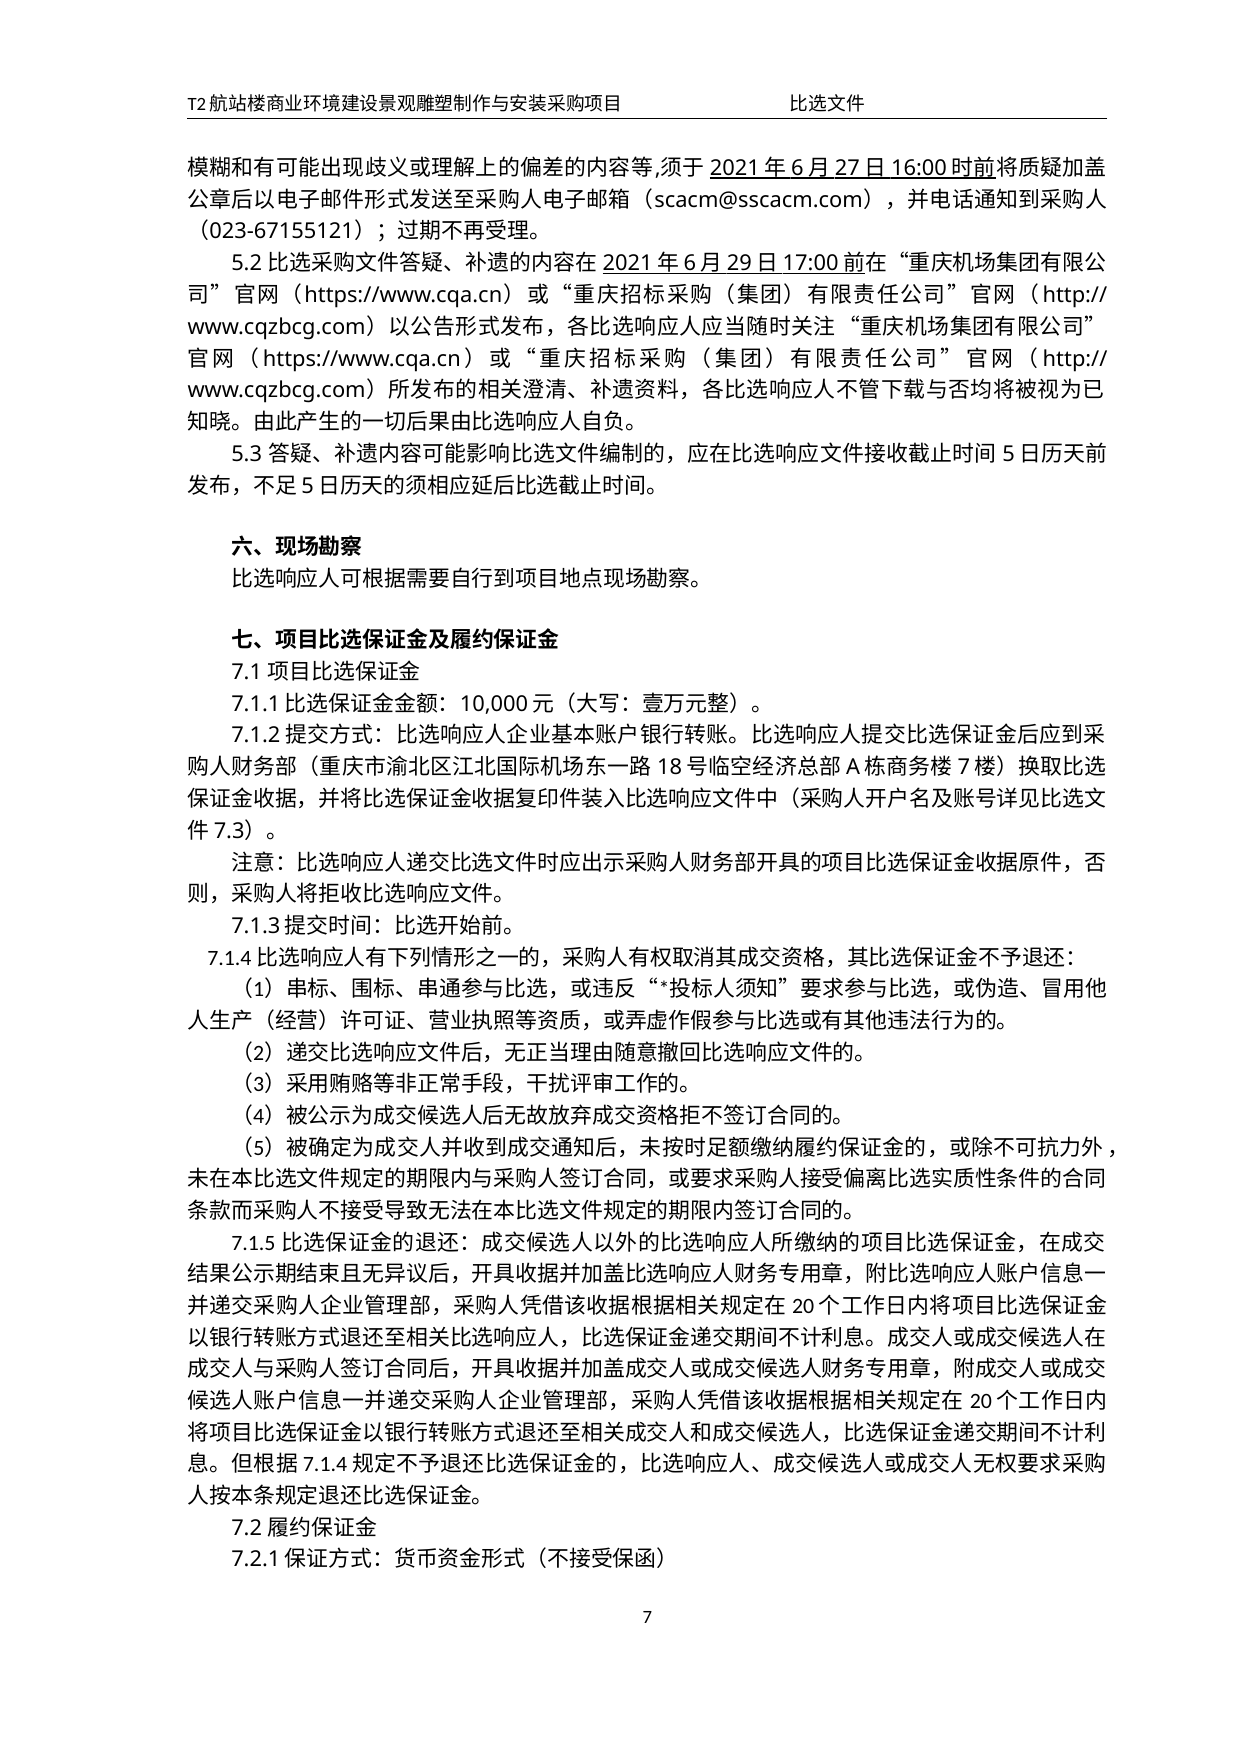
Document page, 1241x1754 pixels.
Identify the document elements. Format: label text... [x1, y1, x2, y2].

text 7.1.4 比选响应人有下列情形之一的，采购人有权取消其成交资格，其比选保证金不予退还： [187, 939, 1107, 971]
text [187, 150, 1107, 245]
text 六、现场勘察 [187, 529, 1107, 561]
text 7.2 履约保证金 [187, 1509, 1107, 1541]
text 7.1.3提交时间：比选开始前。 [187, 908, 1107, 939]
text 7.1.2提交方式：比选响应人企业基本账户银行转账。比选响应人提交比选保证金后应到采购人财务部（重庆市渝北区江北国际机场东一路18号临空经济总部A栋商务楼7楼）换取比选保证金收据，并将比选保证金收据复印件装入比选响应文件中（采购人开户名及账号详见比选文件7.3）。 [187, 717, 1107, 844]
text 5.3 答疑、补遗内容可能影响比选文件编制的，应在比选响应文件接收截止时间5日历天前发布，不足5日历天的须相应延后比选截止时间。 [187, 436, 1107, 499]
text （2）递交比选响应文件后，无正当理由随意撤回比选响应文件的。 [187, 1034, 1107, 1066]
text 比选响应人可根据需要自行到项目地点现场勘察。 [187, 561, 1107, 592]
text 5.2 比选采购文件答疑、补遗的内容在2021年6月29日17:00前在“重庆机场集团有限公司”官网（https://www.cqa.cn）或“重庆招标采购（集团）有限责任公司”官网（http://www.cqzbcg.com）以公告形式发布，各比选响应人应当随时关注“重庆机场集团有限公司”官网（https://www.cqa.cn）或“重庆招标采购（集团）有限责任公司”官网（http://www.cqzbcg.com）所发布的相关澄清、补遗资料，各比选响应人不管下载与否均将被视为已知晓。由此产生的一切后果由比选响应人自负。 [187, 245, 1107, 436]
text （3）采用贿赂等非正常手段，干扰评审工作的。 [187, 1066, 1107, 1098]
text （1）串标、围标、串通参与比选，或违反“*投标人须知”要求参与比选，或伪造、冒用他人生产（经营）许可证、营业执照等资质，或弄虚作假参与比选或有其他违法行为的。 [187, 971, 1107, 1034]
text 7.2.1保证方式：货币资金形式（不接受保函） [187, 1541, 1107, 1573]
text （5）被确定为成交人并收到成交通知后，未按时足额缴纳履约保证金的，或除不可抗力外，未在本比选文件规定的期限内与采购人签订合同，或要求采购人接受偏离比选实质性条件的合同条款而采购人不接受导致无法在本比选文件规定的期限内签订合同的。 [187, 1129, 1107, 1224]
text 7.1.5 比选保证金的退还：成交候选人以外的比选响应人所缴纳的项目比选保证金，在成交结果公示期结束且无异议后，开具收据并加盖比选响应人财务专用章，附比选响应人账户信息一并递交采购人企业管理部，采购人凭借该收据根据相关规定在20个工作日内将项目比选保证金以银行转账方式退还至相关比选响应人，比选保证金递交期间不计利息。成交人或成交候选人在成交人与采购人签订合同后，开具收据并加盖成交人或成交候选人财务专用章，附成交人或成交候选人账户信息一并递交采购人企业管理部，采购人凭借该收据根据相关规定在20个工作日内将项目比选保证金以银行转账方式退还至相关成交人和成交候选人，比选保证金递交期间不计利息。但根据7.1.4规定不予退还比选保证金的，比选响应人、成交候选人或成交人无权要求采购人按本条规定退还比选保证金。 [187, 1224, 1107, 1509]
text （4）被公示为成交候选人后无故放弃成交资格拒不签订合同的。 [187, 1098, 1107, 1129]
text 七、项目比选保证金及履约保证金 [187, 622, 1107, 654]
text 注意：比选响应人递交比选文件时应出示采购人财务部开具的项目比选保证金收据原件，否则，采购人将拒收比选响应文件。 [187, 844, 1107, 908]
text 7.1.1比选保证金金额：10,000元（大写：壹万元整）。 [187, 686, 1107, 717]
text 7.1 项目比选保证金 [187, 654, 1107, 686]
